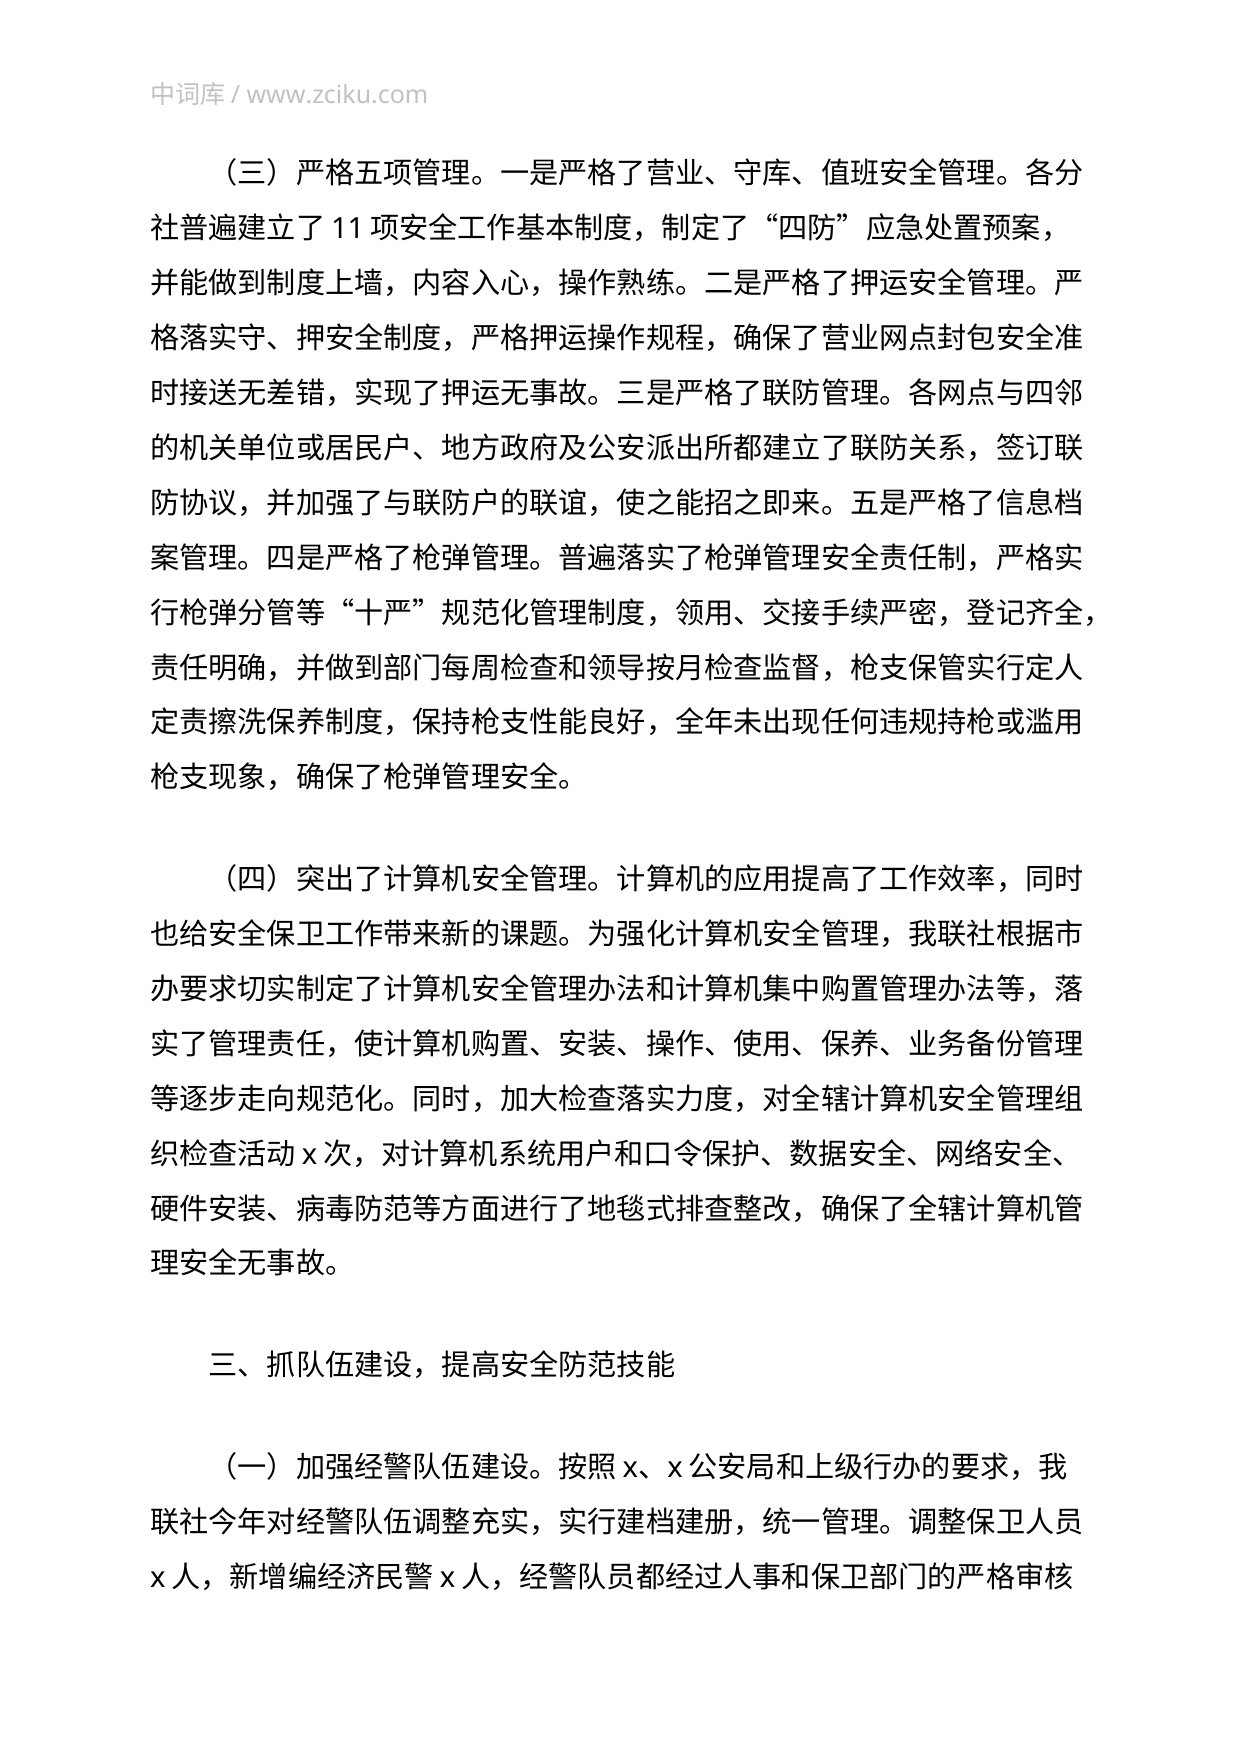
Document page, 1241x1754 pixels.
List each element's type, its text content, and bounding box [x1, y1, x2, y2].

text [150, 1444, 1090, 1596]
text （三）严格五项管理。一是严格了营业、守库、值班安全管理。各分社普遍建立了11项安全工作基本制度，制定了“四防”应急处置预案，并能做到制度上墙，内容入心，操作熟练。二是严格了押运安全管理。严格落实守、押安全制度，严格押运操作规程，确保了营业网点封包安全准时接送无差错，实现了押运无事故。三是严格了联防管理。各网点与四邻的机关单位或居民户、地方政府及公安派出所都建立了联防关系，签订联防协议，并加强了与联防户的联谊，使之能招之即来。五是严格了信息档案管理。四是严格了枪弹管理。普遍落实了枪弹管理安全责任制，严格实行枪弹分管等“十严”规范化管理制度，领用、交接手续严密，登记齐全，责任明确，并做到部门每周检查和领导按月检查监督，枪支保管实行定人定责擦洗保养制度，保持枪支性能良好，全年未出现任何违规持枪或滥用枪支现象，确保了枪弹管理安全。 [150, 150, 1090, 796]
text 三、抓队伍建设，提高安全防范技能 [150, 1342, 1090, 1384]
text （四）突出了计算机安全管理。计算机的应用提高了工作效率，同时也给安全保卫工作带来新的课题。为强化计算机安全管理，我联社根据市办要求切实制定了计算机安全管理办法和计算机集中购置管理办法等，落实了管理责任，使计算机购置、安装、操作、使用、保养、业务备份管理等逐步走向规范化。同时，加大检查落实力度，对全辖计算机安全管理组织检查活动x次，对计算机系统用户和口令保护、数据安全、网络安全、硬件安装、病毒防范等方面进行了地毯式排查整改，确保了全辖计算机管理安全无事故。 [150, 856, 1090, 1282]
